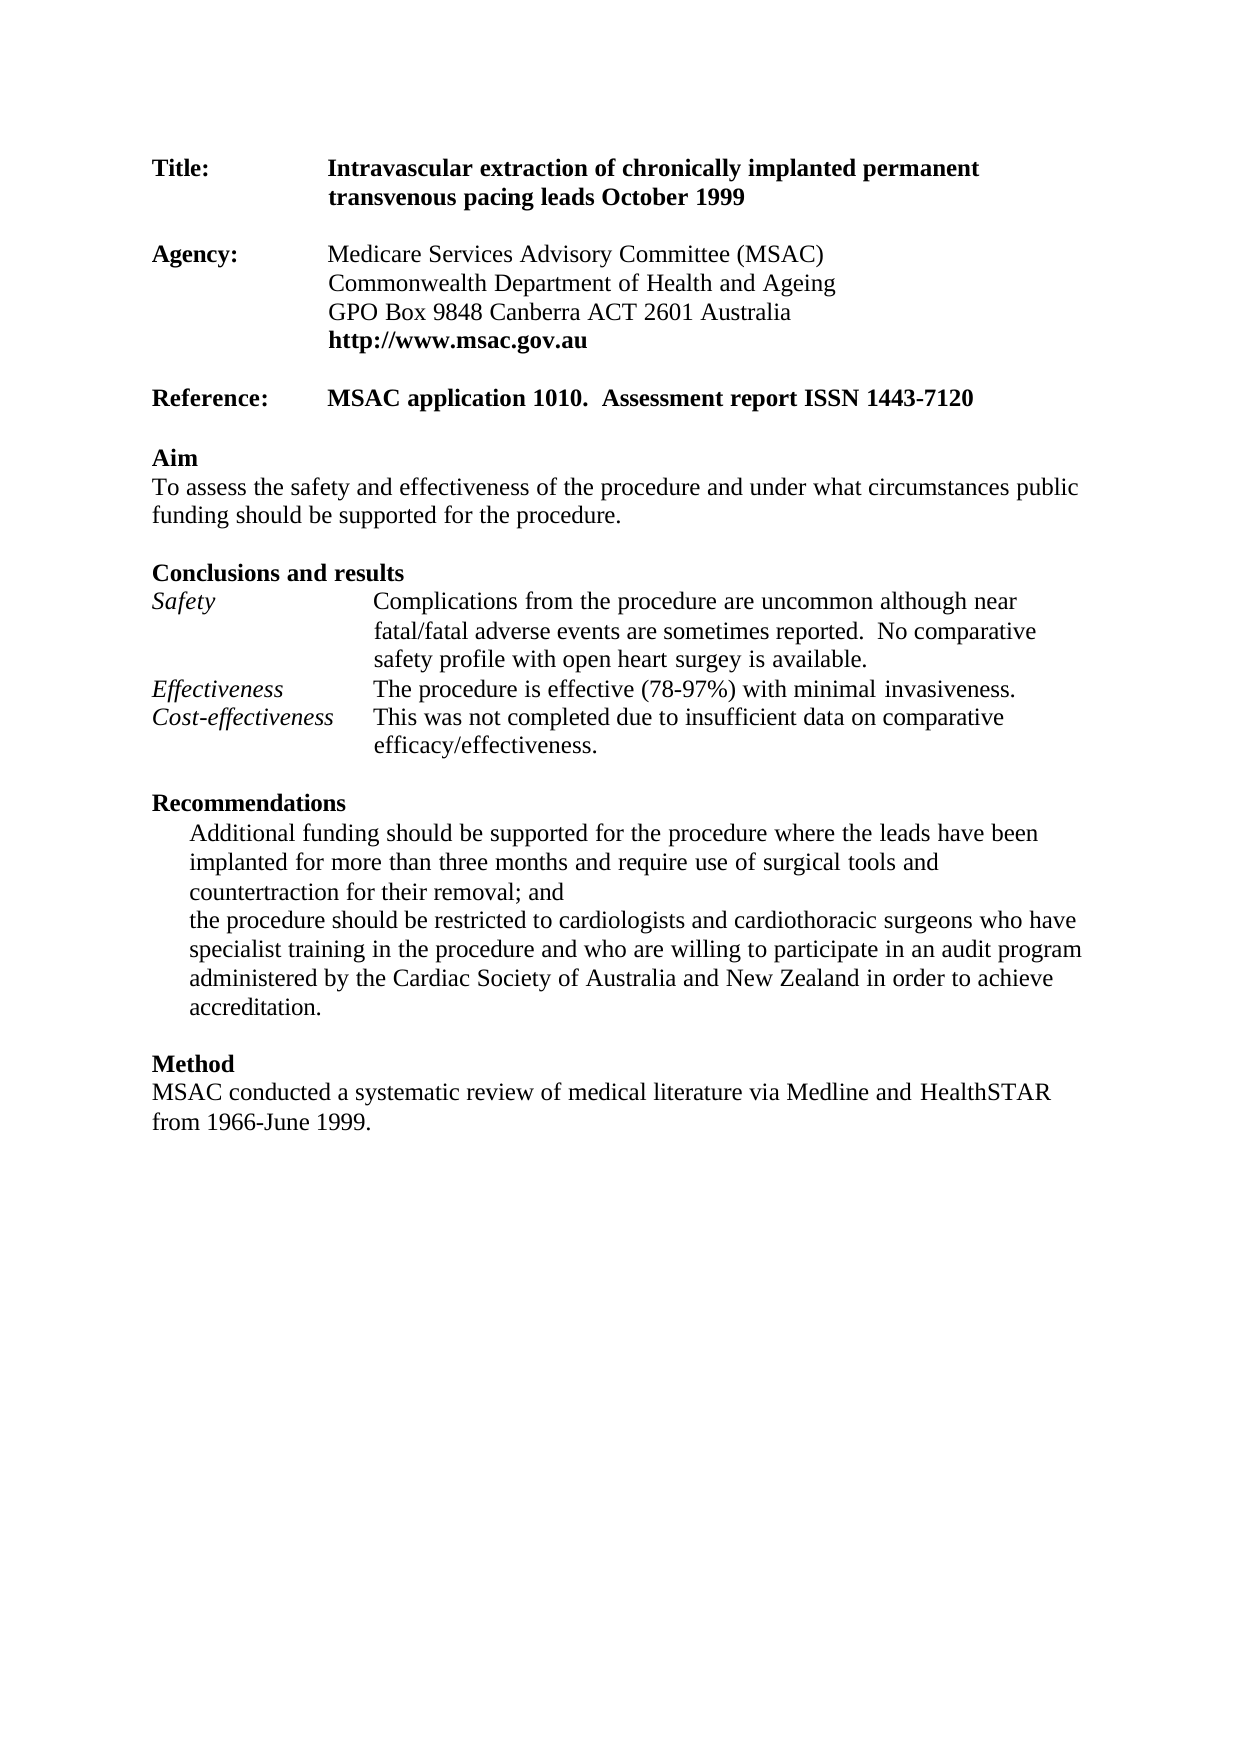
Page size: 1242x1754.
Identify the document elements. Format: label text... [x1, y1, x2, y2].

text Method [152, 1049, 1096, 1078]
text Safety Complications from the procedure are uncommon although near [152, 587, 1096, 615]
text Reference: MSAC application 1010. Assessment report ISSN 1443-7120 [152, 383, 1096, 411]
text Additional funding should be supported for the procedure where the leads have been implanted for more than three months and require use of surgical tools and countertraction for their removal; and [189, 818, 1042, 906]
text from 1966-June 1999. [152, 1107, 1096, 1136]
text Effectiveness The procedure is effective (78-97%) with minimal invasiveness. [152, 674, 1096, 703]
text Conclusions and results [152, 558, 1096, 587]
text the procedure should be restricted to cardiologists and cardiothoracic surgeons who have [189, 906, 1096, 933]
text Title: Intravascular extraction of chronically implanted permanent transvenous pacing leads October 1999 [152, 153, 984, 211]
text fatal/fatal adverse events are sometimes reported. No comparative safety profile with open heart surgey is available. [373, 617, 1044, 673]
text Aim [152, 443, 1096, 471]
text specialist training in the procedure and who are willing to participate in an audit program administered by the Cardiac Society of Australia and New Zealand in order to achieve accreditation. [189, 934, 1088, 1021]
text Recommendations [152, 788, 1096, 817]
text To assess the safety and effectiveness of the procedure and under what circumstances public funding should be supported for the procedure. [152, 473, 1081, 529]
text MSAC conducted a systematic review of medical literature via Medline and HealthSTAR [152, 1078, 1096, 1106]
text Agency: Medicare Services Advisory Committee (MSAC) Commonwealth Department of Health and Ageing GPO Box 9848 Canberra ACT 2601 Australia http://www.msac.gov.au [152, 240, 841, 354]
text Cost-effectiveness This was not completed due to insufficient data on comparative efficacy/effectiveness. [152, 703, 1008, 759]
